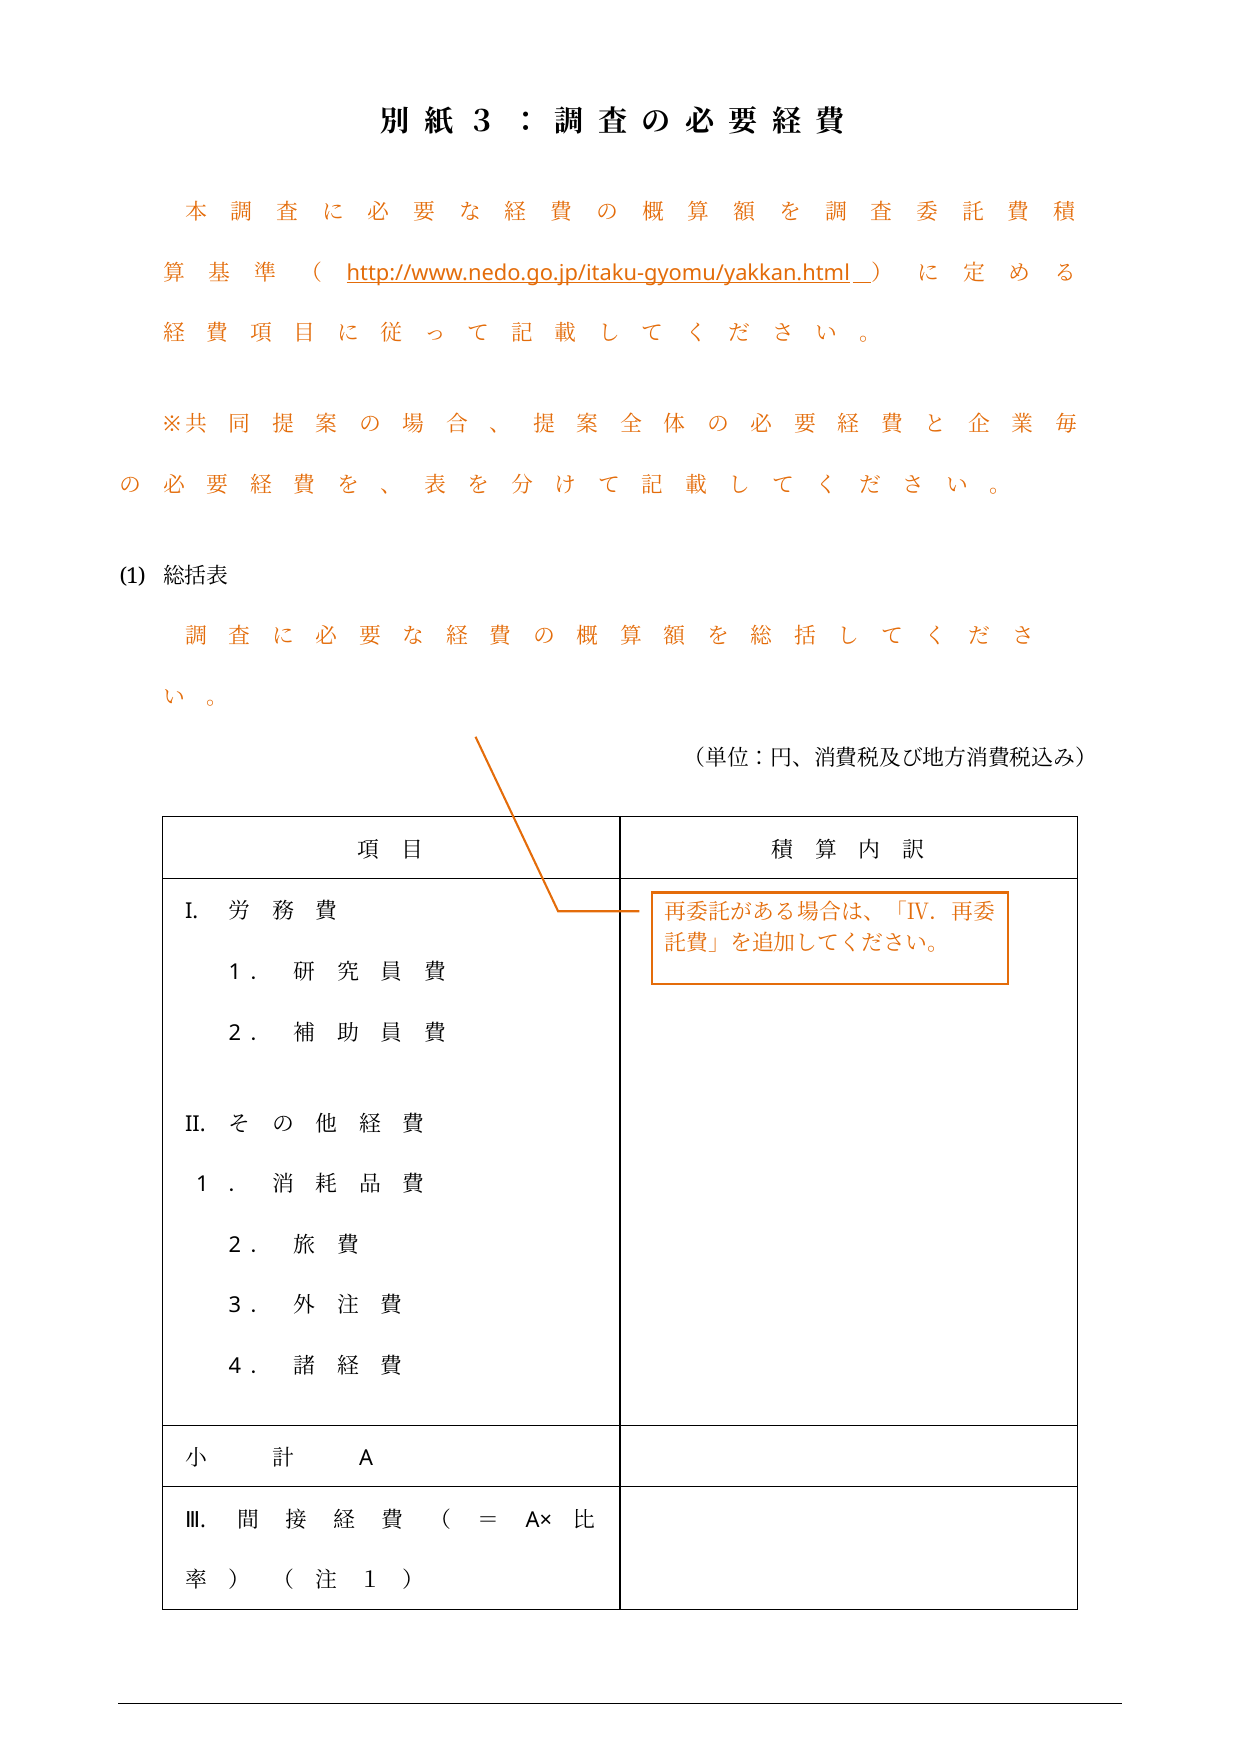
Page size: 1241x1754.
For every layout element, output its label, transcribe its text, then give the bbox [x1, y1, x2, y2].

table_cell [621, 1487, 1077, 1608]
table_cell Ⅲ. 間接経費（＝A×比率）（注１） [163, 1487, 619, 1608]
text 調査に必要な経費の概算額を総括してください。 [142, 604, 1098, 725]
table_cell 労務費 1．研究員費 2．補助員費 その他経費 1．消耗品費 2．旅費 3．外注費 4．諸経費 [163, 879, 619, 1424]
table_cell [621, 879, 1077, 1424]
subtitle 別紙３：調査の必要経費 [119, 89, 1121, 149]
text 本調査に必要な経費の概算額を調査委託費積算基準（http://www.nedo.go.jp/itaku-gyomu/yakkan.html）に定める経費項目に従って記載してください。 [142, 180, 1098, 362]
table_header 項目 [163, 817, 540, 878]
text （単位：円、消費税及び地方消費税込み） [119, 725, 1097, 786]
table_header 積算内訳 [621, 817, 1077, 878]
text (1) 総括表 [119, 543, 1121, 604]
table_header 項目 [516, 817, 619, 878]
text ※共同提案の場合、提案全体の必要経費と企業毎の必要経費を、表を分けて記載してください。 [119, 392, 1121, 513]
table_cell 小 計 A [163, 1426, 619, 1486]
table_cell [621, 1426, 1077, 1486]
